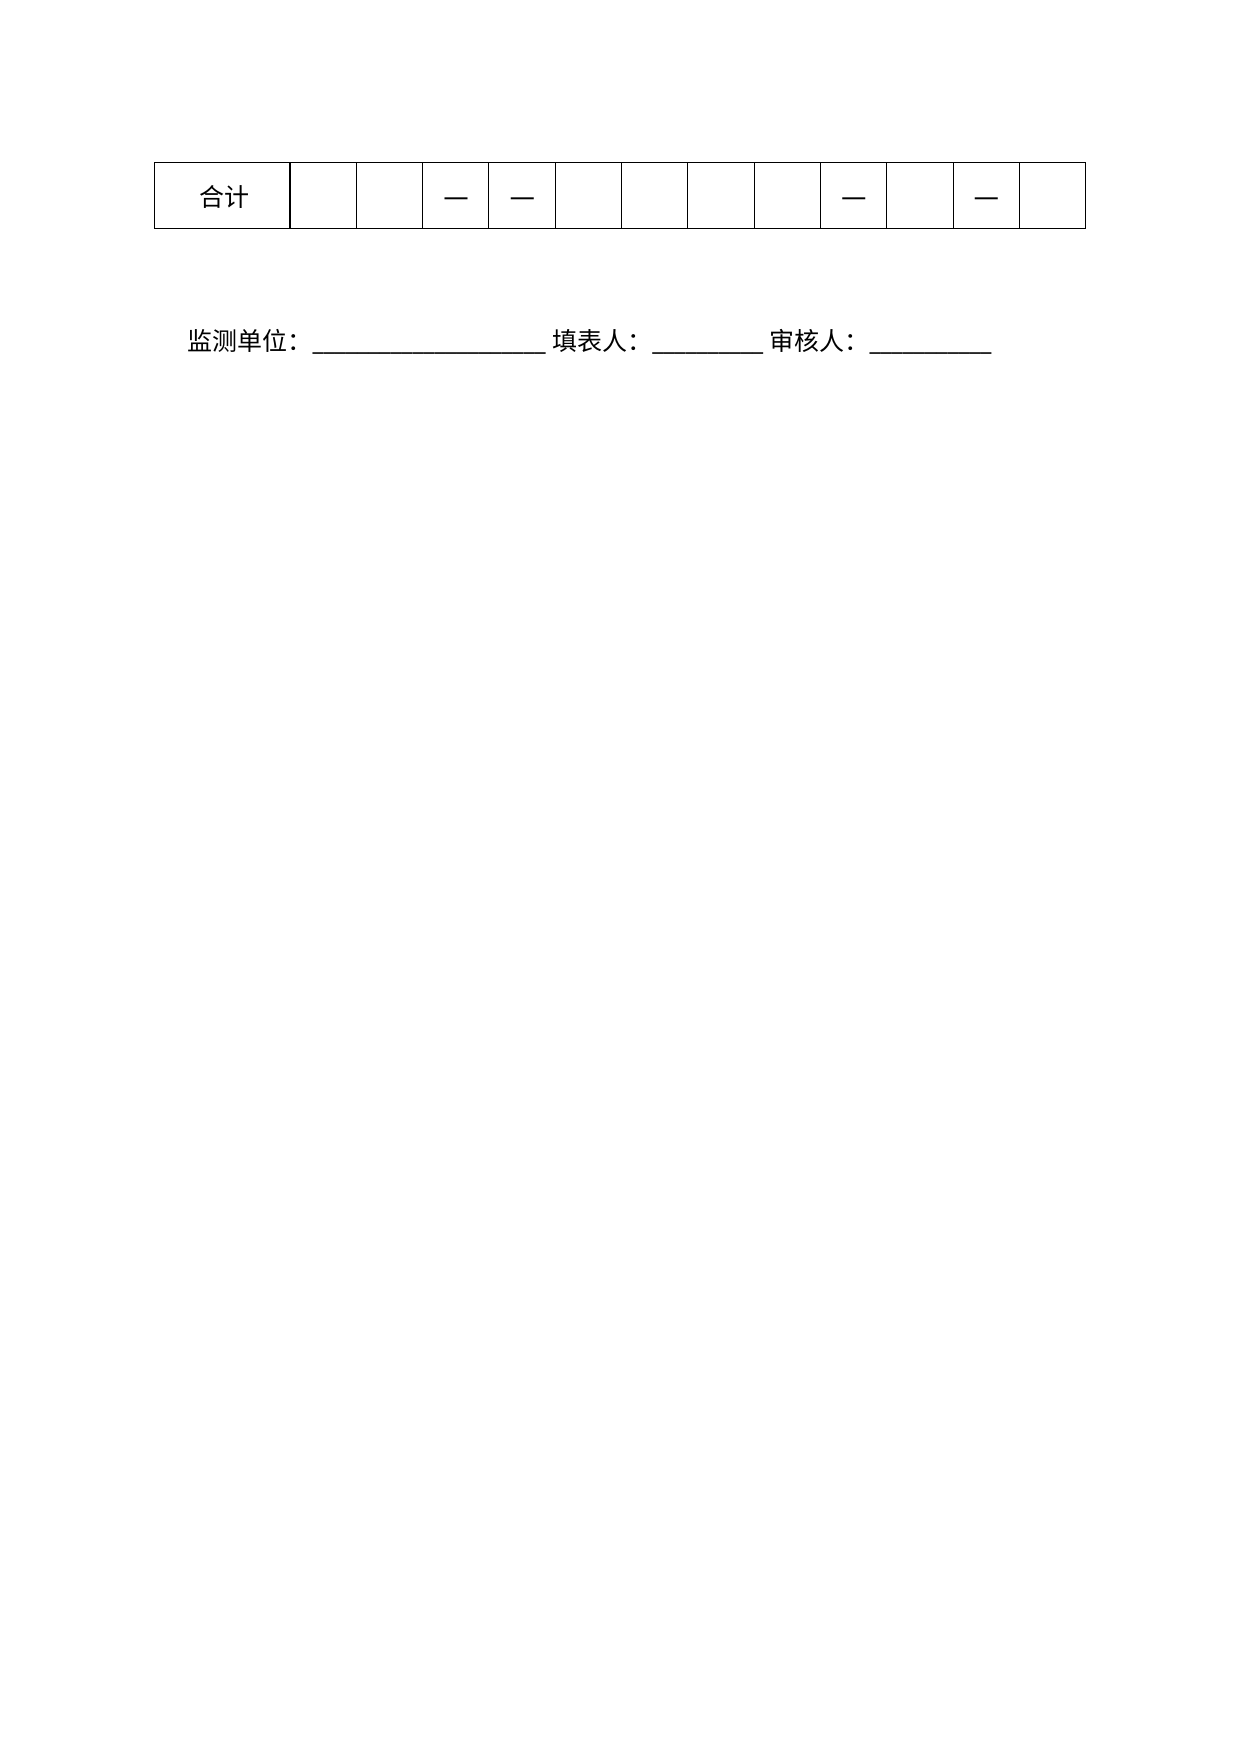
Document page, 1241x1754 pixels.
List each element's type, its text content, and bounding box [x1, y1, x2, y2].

table_cell 合计 [155, 163, 289, 228]
table_cell — [954, 163, 1019, 228]
table_cell [291, 163, 356, 228]
table_cell [622, 163, 687, 228]
table_cell — [423, 163, 488, 228]
text 监测单位：_____________________ 填表人：__________ 审核人：___________ [187, 307, 1053, 372]
table_cell [1020, 163, 1085, 228]
table_cell [357, 163, 422, 228]
table_cell — [821, 163, 886, 228]
table_cell [887, 163, 953, 228]
table_cell — [489, 163, 555, 228]
table_cell [688, 163, 754, 228]
table_cell [755, 163, 820, 228]
table_cell [556, 163, 621, 228]
